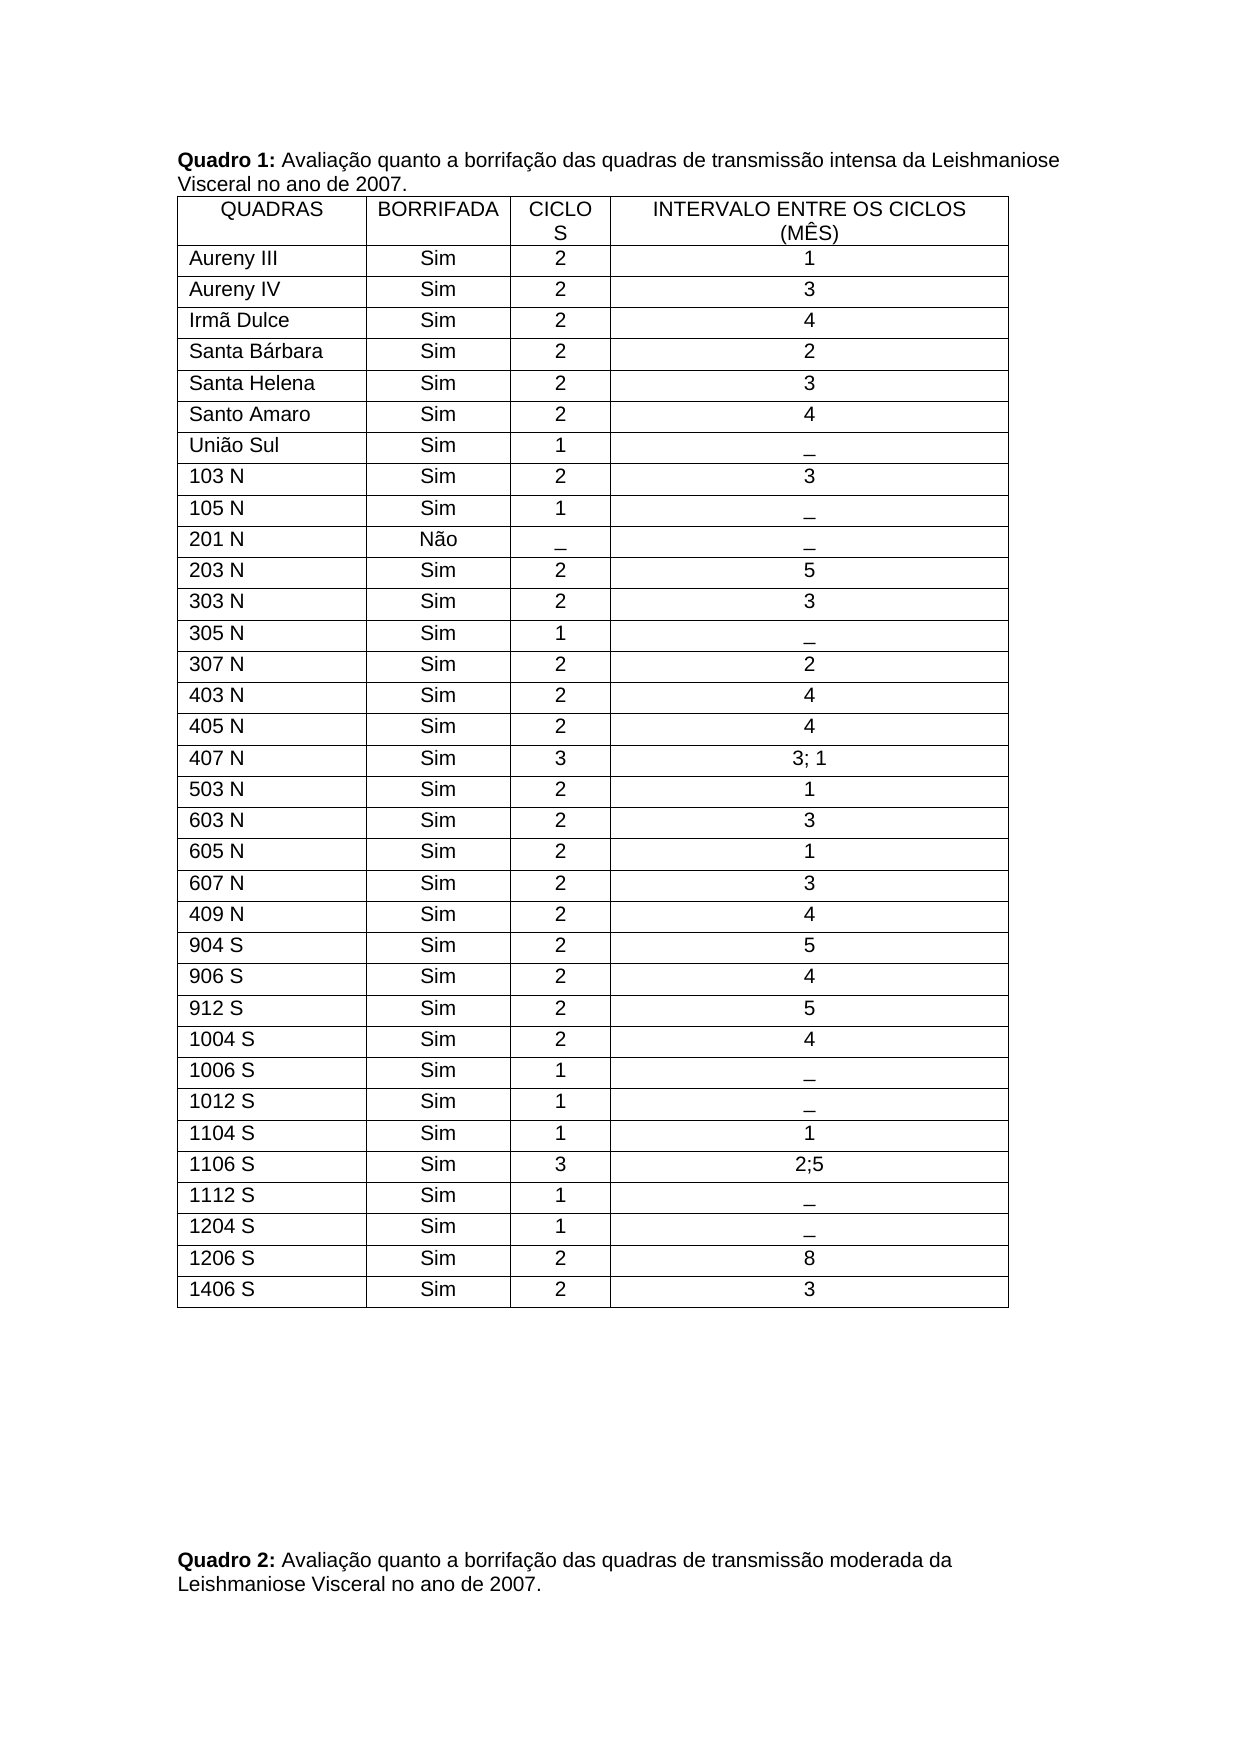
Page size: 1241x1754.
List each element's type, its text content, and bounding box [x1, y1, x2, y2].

table_cell Sim [367, 714, 510, 744]
table_cell 409 N [178, 902, 366, 932]
table_cell Sim [367, 246, 510, 276]
table_cell 1006 S [178, 1058, 366, 1088]
table_cell Sim [367, 933, 510, 963]
table_cell 5 [611, 933, 1008, 963]
table_cell 607 N [178, 871, 366, 901]
table_cell 1004 S [178, 1027, 366, 1057]
table_cell 2 [511, 933, 610, 963]
table_cell 912 S [178, 996, 366, 1026]
table_cell Sim [367, 1277, 510, 1307]
table_cell Sim [367, 433, 510, 463]
table_cell 3 [611, 871, 1008, 901]
table_cell Sim [367, 652, 510, 682]
table_cell _ [611, 1089, 1008, 1119]
table_cell 2 [511, 1027, 610, 1057]
table_header QUADRAS [178, 197, 366, 244]
table_cell 4 [611, 964, 1008, 994]
table_cell Sim [367, 1183, 510, 1213]
table_cell 3 [511, 1152, 610, 1182]
table_cell Sim [367, 1214, 510, 1244]
table_cell 906 S [178, 964, 366, 994]
table_cell 2;5 [611, 1152, 1008, 1182]
table_cell 3 [611, 1277, 1008, 1307]
table_cell _ [611, 496, 1008, 526]
table_cell Sim [367, 1027, 510, 1057]
table_cell Sim [367, 777, 510, 807]
table_cell _ [611, 1183, 1008, 1213]
table_header INTERVALO ENTRE OS CICLOS (MÊS) [611, 197, 1008, 244]
table_cell Sim [367, 746, 510, 776]
table_cell 1112 S [178, 1183, 366, 1213]
table_cell Sim [367, 589, 510, 619]
table_cell 1 [511, 621, 610, 651]
table_cell 2 [511, 839, 610, 869]
table_cell 3 [611, 589, 1008, 619]
table_cell 305 N [178, 621, 366, 651]
table_cell Aureny IV [178, 277, 366, 307]
table_cell 605 N [178, 839, 366, 869]
table_cell 1 [611, 839, 1008, 869]
table_cell 8 [611, 1246, 1008, 1276]
table_cell 2 [511, 871, 610, 901]
table_cell Irmã Dulce [178, 308, 366, 338]
table_cell 2 [511, 996, 610, 1026]
table_cell 3 [611, 464, 1008, 494]
table_cell 2 [511, 652, 610, 682]
table_cell 1204 S [178, 1214, 366, 1244]
table_cell Santo Amaro [178, 402, 366, 432]
table_cell 2 [511, 339, 610, 369]
table_cell 203 N [178, 558, 366, 588]
table_cell 2 [611, 339, 1008, 369]
table_cell Aureny III [178, 246, 366, 276]
table_cell 2 [511, 902, 610, 932]
table_cell Sim [367, 1089, 510, 1119]
table_cell _ [611, 621, 1008, 651]
table_cell Sim [367, 558, 510, 588]
table_cell 1 [511, 496, 610, 526]
table_cell 1012 S [178, 1089, 366, 1119]
table_cell 1 [511, 1183, 610, 1213]
table_cell 2 [511, 402, 610, 432]
table_cell 1 [611, 1121, 1008, 1151]
table_cell 3 [611, 371, 1008, 401]
table_cell 2 [511, 308, 610, 338]
table_cell 5 [611, 996, 1008, 1026]
table_cell 1106 S [178, 1152, 366, 1182]
table_cell Sim [367, 308, 510, 338]
table_cell 2 [511, 683, 610, 713]
table_cell 2 [511, 808, 610, 838]
table_cell 2 [511, 558, 610, 588]
table_cell _ [511, 527, 610, 557]
table_cell Sim [367, 683, 510, 713]
table_cell _ [611, 1058, 1008, 1088]
table_cell 2 [511, 246, 610, 276]
table_cell 1 [511, 433, 610, 463]
table_cell 603 N [178, 808, 366, 838]
table_cell _ [611, 1214, 1008, 1244]
table_cell 1 [611, 246, 1008, 276]
table_cell 4 [611, 683, 1008, 713]
table_cell 2 [511, 589, 610, 619]
table_cell 2 [511, 964, 610, 994]
table_cell 1 [511, 1121, 610, 1151]
table_header BORRIFADA [367, 197, 510, 244]
table_header CICLOS [511, 197, 610, 244]
table_cell 307 N [178, 652, 366, 682]
table_cell Sim [367, 277, 510, 307]
table_cell 4 [611, 714, 1008, 744]
table_cell 5 [611, 558, 1008, 588]
text Quadro 1: Avaliação quanto a borrifação das quadras de transmissão intensa da Leishmaniose Visceral no ano de 2007. [177, 148, 1063, 196]
table_cell 2 [511, 371, 610, 401]
table_cell Sim [367, 996, 510, 1026]
table_cell União Sul [178, 433, 366, 463]
table_cell 405 N [178, 714, 366, 744]
table_cell _ [611, 527, 1008, 557]
table_cell Sim [367, 621, 510, 651]
table_cell Sim [367, 496, 510, 526]
table_cell 1406 S [178, 1277, 366, 1307]
table_cell Sim [367, 1246, 510, 1276]
table_cell Sim [367, 339, 510, 369]
table_cell 3 [511, 746, 610, 776]
table_cell 2 [611, 652, 1008, 682]
table_cell Sim [367, 871, 510, 901]
table_cell Sim [367, 1121, 510, 1151]
table_cell Sim [367, 902, 510, 932]
table_cell 4 [611, 402, 1008, 432]
table_cell 2 [511, 777, 610, 807]
table_cell 201 N [178, 527, 366, 557]
table_cell 1 [511, 1089, 610, 1119]
table_cell Santa Bárbara [178, 339, 366, 369]
table_cell 103 N [178, 464, 366, 494]
table_cell Sim [367, 808, 510, 838]
table_cell 1 [511, 1214, 610, 1244]
table_cell 3 [611, 808, 1008, 838]
table_cell Sim [367, 371, 510, 401]
table_cell Sim [367, 1058, 510, 1088]
table_cell 3 [611, 277, 1008, 307]
table_cell Santa Helena [178, 371, 366, 401]
table_cell Sim [367, 964, 510, 994]
table_cell 4 [611, 1027, 1008, 1057]
text Quadro 2: Avaliação quanto a borrifação das quadras de transmissão moderada da Leishmaniose Visceral no ano de 2007. [177, 1548, 1063, 1596]
table_cell 1 [511, 1058, 610, 1088]
table_cell 1206 S [178, 1246, 366, 1276]
table_cell 403 N [178, 683, 366, 713]
table_cell 2 [511, 1277, 610, 1307]
table_cell 105 N [178, 496, 366, 526]
table_cell 303 N [178, 589, 366, 619]
table_cell 4 [611, 308, 1008, 338]
table_cell 1104 S [178, 1121, 366, 1151]
table_cell 2 [511, 277, 610, 307]
table_cell 904 S [178, 933, 366, 963]
table_cell Sim [367, 402, 510, 432]
table_cell Sim [367, 839, 510, 869]
table_cell _ [611, 433, 1008, 463]
table_cell 2 [511, 464, 610, 494]
table_cell 4 [611, 902, 1008, 932]
table_cell 503 N [178, 777, 366, 807]
table_cell 2 [511, 714, 610, 744]
table_cell Sim [367, 464, 510, 494]
table_cell 1 [611, 777, 1008, 807]
table_cell Não [367, 527, 510, 557]
table_cell 2 [511, 1246, 610, 1276]
table_cell 3; 1 [611, 746, 1008, 776]
table_cell Sim [367, 1152, 510, 1182]
table_cell 407 N [178, 746, 366, 776]
